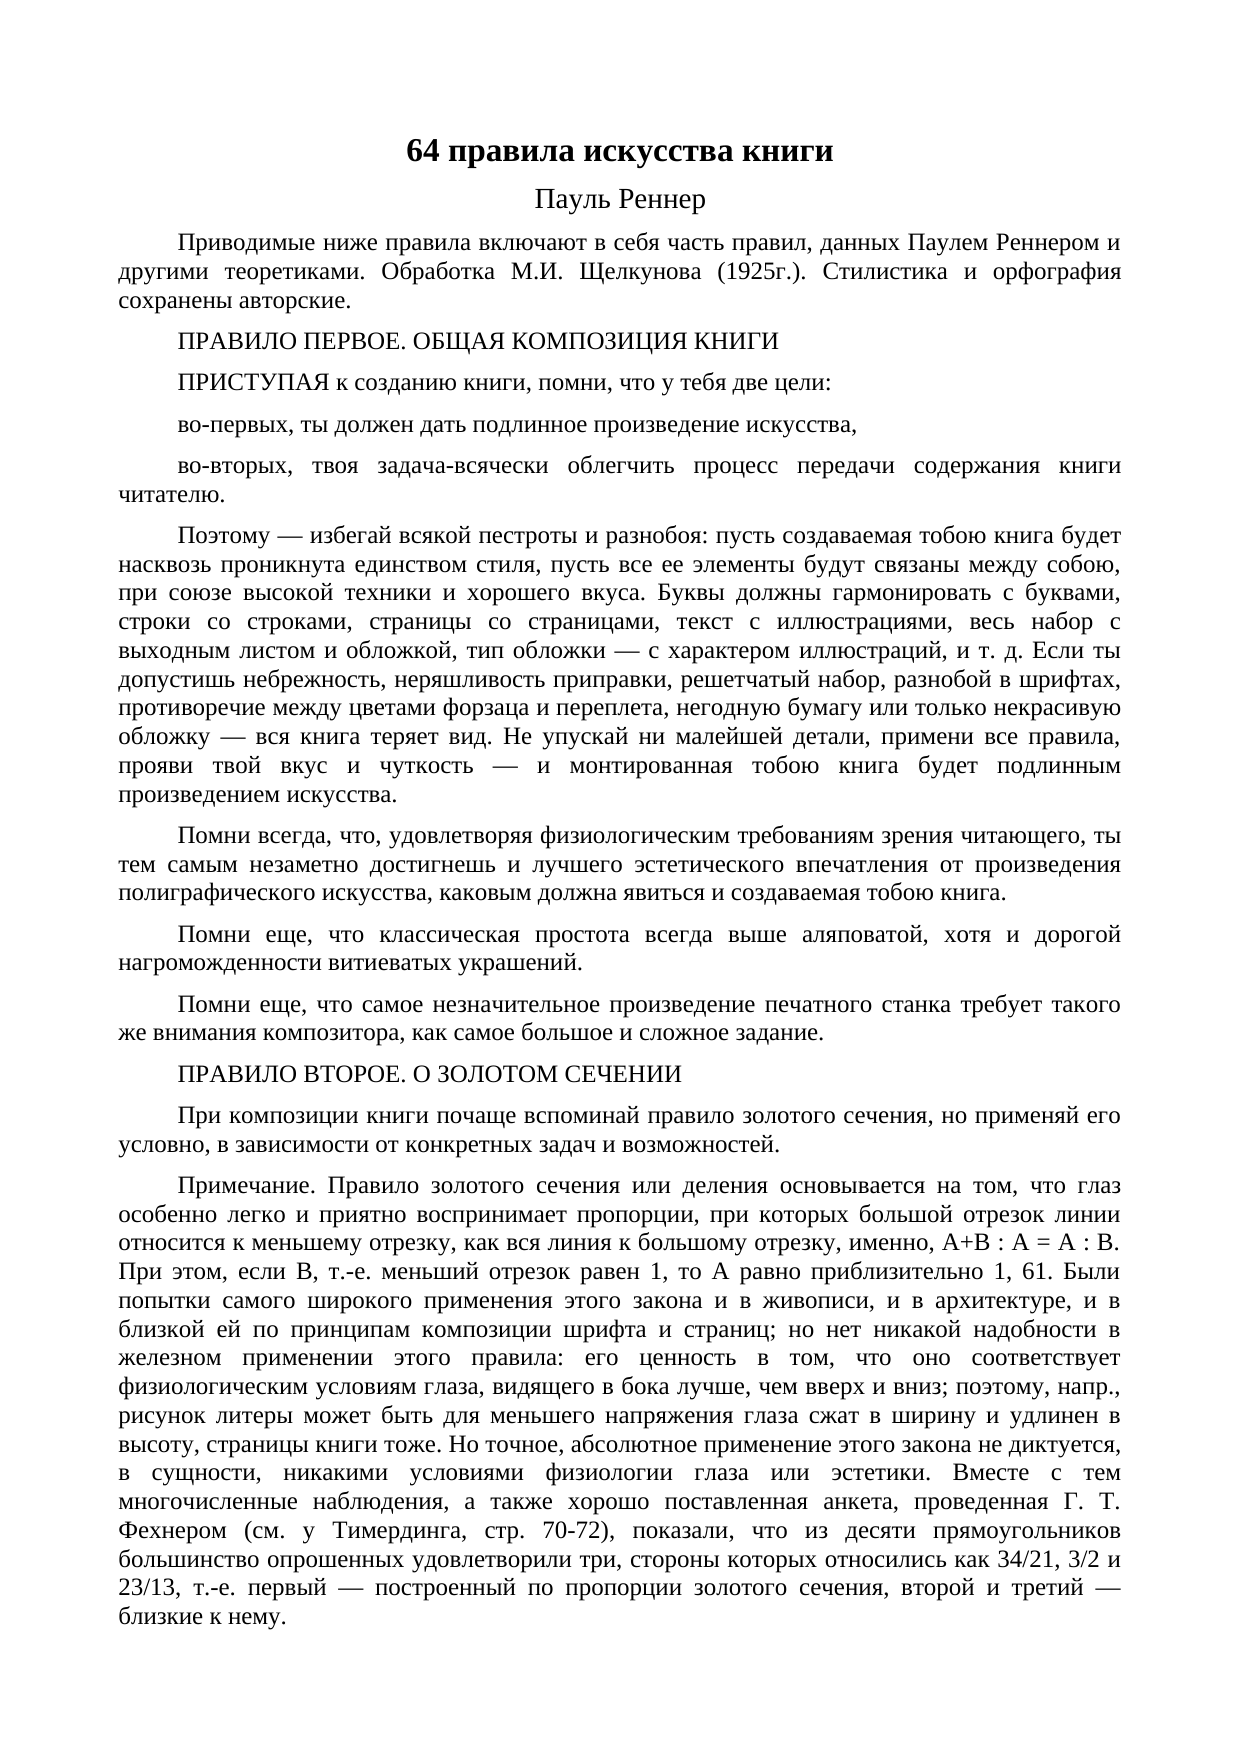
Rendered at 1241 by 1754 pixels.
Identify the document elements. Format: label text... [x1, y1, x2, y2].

text ПРИСТУПАЯ к созданию книги, помни, что у тебя две цели: [118, 367, 1122, 396]
text 64 правила искусства книги [118, 131, 1122, 169]
text Поэтому — избегай всякой пестроты и разнобоя: пусть создаваемая тобою книга будет насквозь проникнута единством стиля, пусть все ее элементы будут связаны между собою, при союзе высокой техники и хорошего вкуса. Буквы должны гармонировать с буквами, строки со строками, страницы со страницами, текст с иллюстрациями, весь набор с выходным листом и обложкой, тип обложки — с характером иллюстраций, и т. д. Если ты допустишь небрежность, неряшливость приправки, решетчатый набор, разнобой в шрифтах, противоречие между цветами форзаца и переплета, негодную бумагу или только некрасивую обложку — вся книга теряет вид. Не упускай ни малейшей детали, примени все правила, прояви твой вкус и чуткость — и монтированная тобою книга будет подлинным произведением искусства. [118, 520, 1122, 807]
text Приводимые ниже правила включают в себя часть правил, данных Паулем Реннером и другими теоретиками. Обработка М.И. Щелкунова (1925г.). Стилистика и орфография сохранены авторские. [118, 227, 1122, 314]
text Помни всегда, что, удовлетворяя физиологическим требованиям зрения читающего, ты тем самым незаметно достигнешь и лучшего эстетического впечатления от произведения полиграфического искусства, каковым должна явиться и создаваемая тобою книга. [118, 820, 1122, 906]
text во-первых, ты должен дать подлинное произведение искусства, [118, 409, 1122, 437]
text ПРАВИЛО ПЕРВОЕ. ОБЩАЯ КОМПОЗИЦИЯ КНИГИ [118, 326, 1122, 355]
text во-вторых, твоя задача-всячески облегчить процесс передачи содержания книги читателю. [118, 450, 1122, 507]
text Помни еще, что классическая простота всегда выше аляповатой, хотя и дорогой нагроможденности витиеватых украшений. [118, 919, 1122, 976]
text Пауль Реннер [118, 181, 1122, 215]
text ПРАВИЛО ВТОРОЕ. О ЗОЛОТОМ СЕЧЕНИИ [118, 1059, 1122, 1087]
text Примечание. Правило золотого сечения или деления основывается на том, что глаз особенно легко и приятно воспринимает пропорции, при которых большой отрезок линии относится к меньшему отрезку, как вся линия к большому отрезку, именно, А+В : А = А : В. При этом, если В, т.-е. меньший отрезок равен 1, то А равно приблизительно 1, 61. Были попытки самого широкого применения этого закона и в живописи, и в архитектуре, и в близкой ей по принципам композиции шрифта и страниц; но нет никакой надобности в железном применении этого правила: его ценность в том, что оно соответствует физиологическим условиям глаза, видящего в бока лучше, чем вверх и вниз; поэтому, напр., рисунок литеры может быть для меньшего напряжения глаза сжат в ширину и удлинен в высоту, страницы книги тоже. Но точное, абсолютное применение этого закона не диктуется, в сущности, никакими условиями физиологии глаза или эстетики. Вместе с тем многочисленные наблюдения, а также хорошо поставленная анкета, проведенная Г. Т. Фехнером (см. у Тимердинга, стр. 70-72), показали, что из десяти прямоугольников большинство опрошенных удовлетворили три, стороны которых относились как 34/21, 3/2 и 23/13, т.-е. первый — построенный по пропорции золотого сечения, второй и третий — близкие к нему. [118, 1170, 1122, 1630]
text Помни еще, что самое незначительное произведение печатного станка требует такого же внимания композитора, как самое большое и сложное задание. [118, 989, 1122, 1046]
text При композиции книги почаще вспоминай правило золотого сечения, но применяй его условно, в зависимости от конкретных задач и возможностей. [118, 1100, 1122, 1157]
